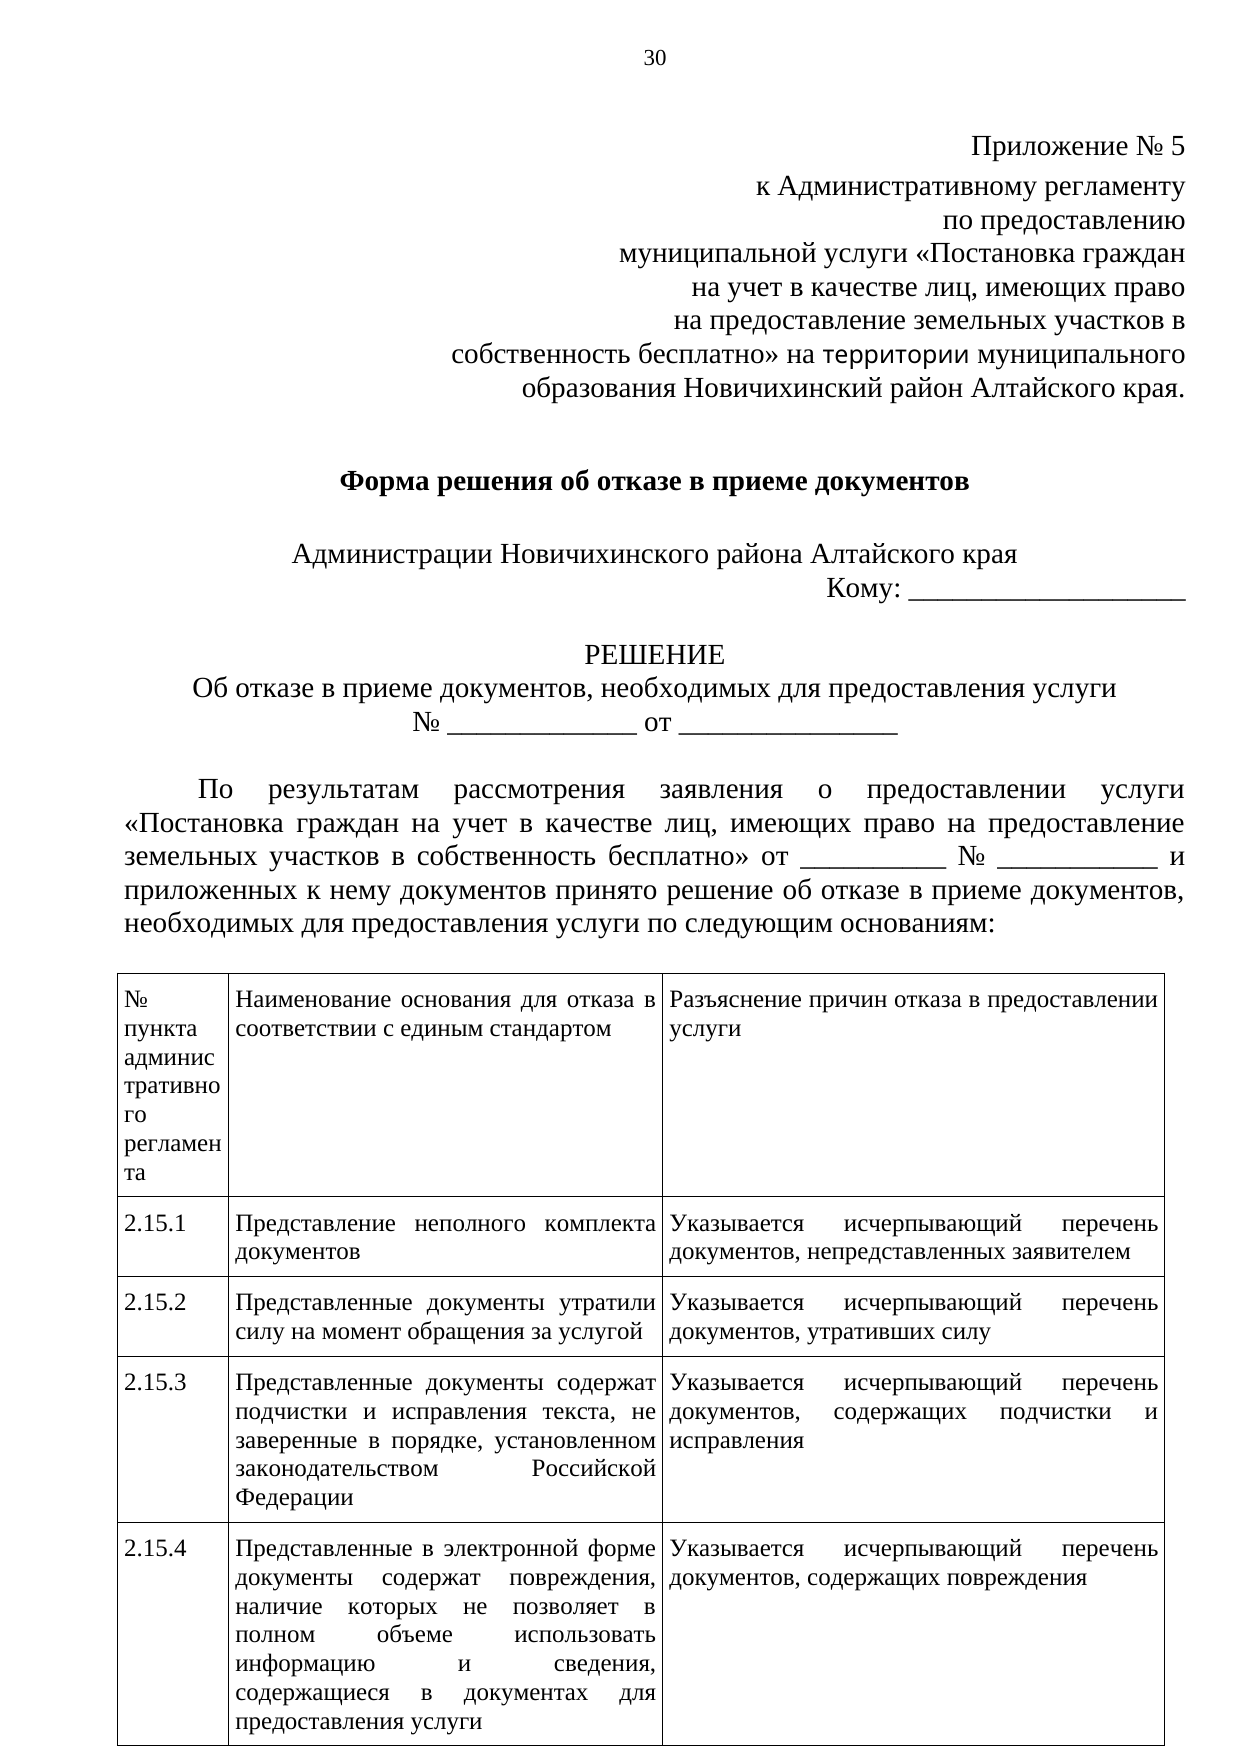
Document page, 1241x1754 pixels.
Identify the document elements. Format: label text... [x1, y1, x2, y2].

text № _____________ от _______________ [124, 704, 1185, 738]
text Об отказе в приеме документов, необходимых для предоставления услуги [124, 671, 1185, 704]
table_cell Указывается исчерпывающий перечень документов, содержащих повреждения [663, 1523, 1164, 1745]
table_cell 2.15.3 [118, 1357, 228, 1522]
text на предоставление земельных участков в [124, 302, 1186, 336]
table_cell Представленные документы утратили силу на момент обращения за услугой [229, 1277, 662, 1356]
text на учет в качестве лиц, имеющих право [124, 269, 1186, 302]
text Администрации Новичихинского района Алтайского края [124, 536, 1185, 570]
text РЕШЕНИЕ [124, 637, 1185, 671]
text собственность бесплатно» на территории муниципального [124, 336, 1186, 371]
table_cell Указывается исчерпывающий перечень документов, утративших силу [663, 1277, 1164, 1356]
table_cell Представленные документы содержат подчистки и исправления текста, не заверенные в порядке, установленном законодательством Российской Федерации [229, 1357, 662, 1522]
text Форма решения об отказе в приеме документов [124, 463, 1185, 497]
table_cell Представление неполного комплекта документов [229, 1197, 662, 1276]
table_cell 2.15.4 [118, 1523, 228, 1745]
text по предоставлению [124, 202, 1186, 235]
text По результатам рассмотрения заявления о предоставлении услуги «Постановка граждан на учет в качестве лиц, имеющих право на предоставление земельных участков в собственность бесплатно» от __________ № ___________ и приложенных к нему документов принято решение об отказе в приеме документов, необходимых для предоставления услуги по следующим основаниям: [124, 771, 1185, 939]
text образования Новичихинский район Алтайского края. [124, 371, 1186, 404]
table_header Разъяснение причин отказа в предоставлении услуги [663, 974, 1164, 1196]
table_cell 2.15.1 [118, 1197, 228, 1276]
text Приложение № 5 [124, 128, 1185, 162]
text к Административному регламенту [124, 168, 1186, 202]
table_cell Представленные в электронной форме документы содержат повреждения, наличие которых не позволяет в полном объеме использовать информацию и сведения, содержащиеся в документах для предоставления услуги [229, 1523, 662, 1745]
table_cell Указывается исчерпывающий перечень документов, содержащих подчистки и исправления [663, 1357, 1164, 1522]
text Кому: ___________________ [124, 570, 1185, 603]
table_header Наименование основания для отказа в соответствии с единым стандартом [229, 974, 662, 1196]
table_header № пункта административного регламента [118, 974, 228, 1196]
table_cell 2.15.2 [118, 1277, 228, 1356]
text муниципальной услуги «Постановка граждан [124, 235, 1186, 269]
table_cell Указывается исчерпывающий перечень документов, непредставленных заявителем [663, 1197, 1164, 1276]
